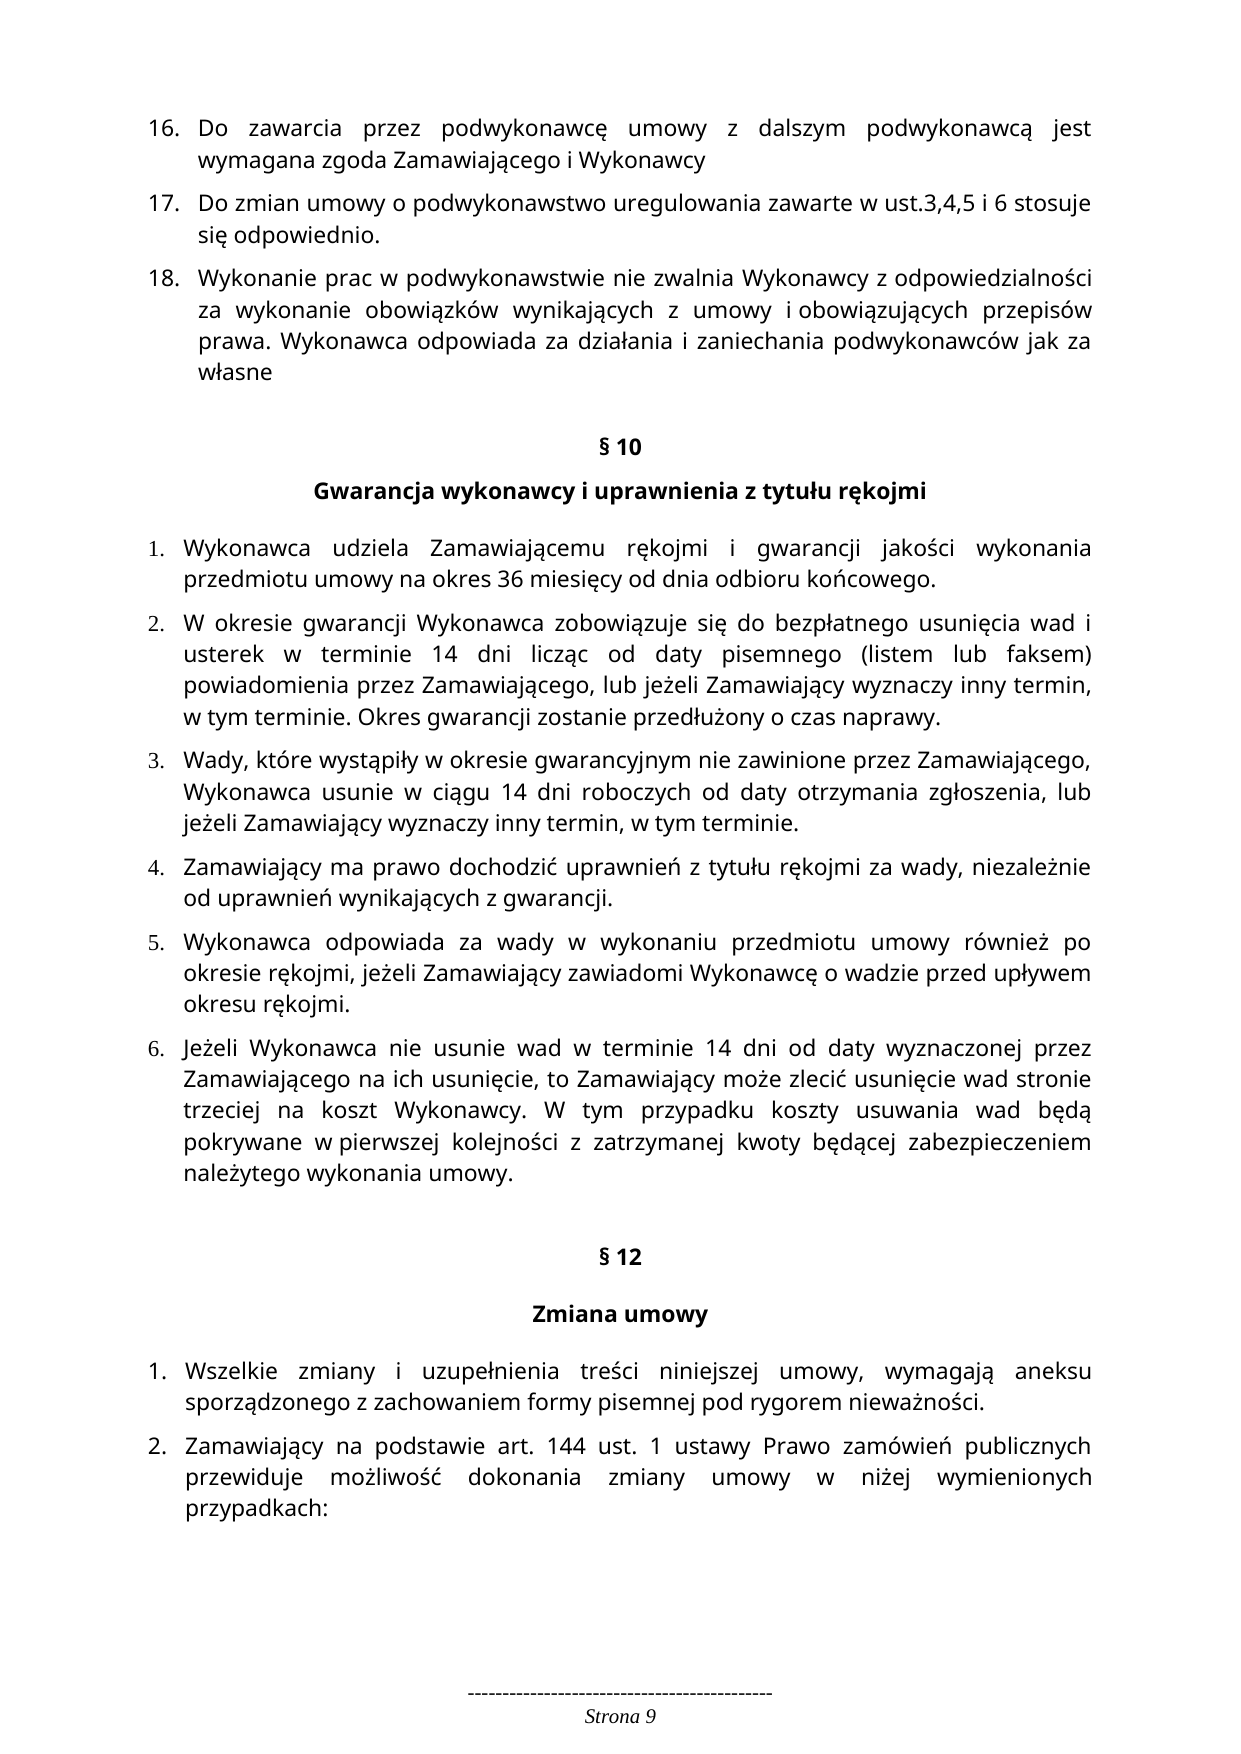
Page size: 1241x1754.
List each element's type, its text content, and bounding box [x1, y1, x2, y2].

text Gwarancja wykonawcy i uprawnienia z tytułu rękojmi [148, 475, 1092, 506]
list Wady, które wystąpiły w okresie gwarancyjnym nie zawinione przez Zamawiającego, Wykonawca usunie w ciągu 14 dni roboczych od daty otrzymania zgłoszenia, lub jeżeli Zamawiający wyznaczy inny termin, w tym terminie. [148, 744, 1092, 838]
list Wykonanie prac w podwykonawstwie nie zwalnia Wykonawcy z odpowiedzialności za wykonanie obowiązków wynikających z umowy i obowiązujących przepisów prawa. Wykonawca odpowiada za działania i zaniechania podwykonawców jak za własne [148, 262, 1092, 387]
list Wykonawca udziela Zamawiającemu rękojmi i gwarancji jakości wykonania przedmiotu umowy na okres 36 miesięcy od dnia odbioru końcowego. [148, 532, 1092, 594]
list Do zmian umowy o podwykonawstwo uregulowania zawarte w ust.3,4,5 i 6 stosuje się odpowiednio. [148, 187, 1092, 250]
text § 10 [148, 431, 1092, 462]
list Zamawiający ma prawo dochodzić uprawnień z tytułu rękojmi za wady, niezależnie od uprawnień wynikających z gwarancji. [148, 850, 1092, 913]
list Jeżeli Wykonawca nie usunie wad w terminie 14 dni od daty wyznaczonej przez Zamawiającego na ich usunięcie, to Zamawiający może zlecić usunięcie wad stronie trzeciej na koszt Wykonawcy. W tym przypadku koszty usuwania wad będą pokrywane w pierwszej kolejności z zatrzymanej kwoty będącej zabezpieczeniem należytego wykonania umowy. [148, 1032, 1092, 1188]
list W okresie gwarancji Wykonawca zobowiązuje się do bezpłatnego usunięcia wad i usterek w terminie 14 dni licząc od daty pisemnego (listem lub faksem) powiadomienia przez Zamawiającego, lub jeżeli Zamawiający wyznaczy inny termin, w tym terminie. Okres gwarancji zostanie przedłużony o czas naprawy. [148, 607, 1092, 732]
text Zmiana umowy [148, 1298, 1092, 1329]
list Wykonawca odpowiada za wady w wykonaniu przedmiotu umowy również po okresie rękojmi, jeżeli Zamawiający zawiadomi Wykonawcę o wadzie przed upływem okresu rękojmi. [148, 925, 1092, 1019]
text § 12 [148, 1241, 1092, 1273]
list Do zawarcia przez podwykonawcę umowy z dalszym podwykonawcą jest wymagana zgoda Zamawiającego i Wykonawcy [148, 112, 1092, 175]
list Zamawiający na podstawie art. 144 ust. 1 ustawy Prawo zamówień publicznych przewiduje możliwość dokonania zmiany umowy w niżej wymienionych przypadkach: [148, 1430, 1092, 1524]
list Wszelkie zmiany i uzupełnienia treści niniejszej umowy, wymagają aneksu sporządzonego z zachowaniem formy pisemnej pod rygorem nieważności. [148, 1355, 1092, 1417]
